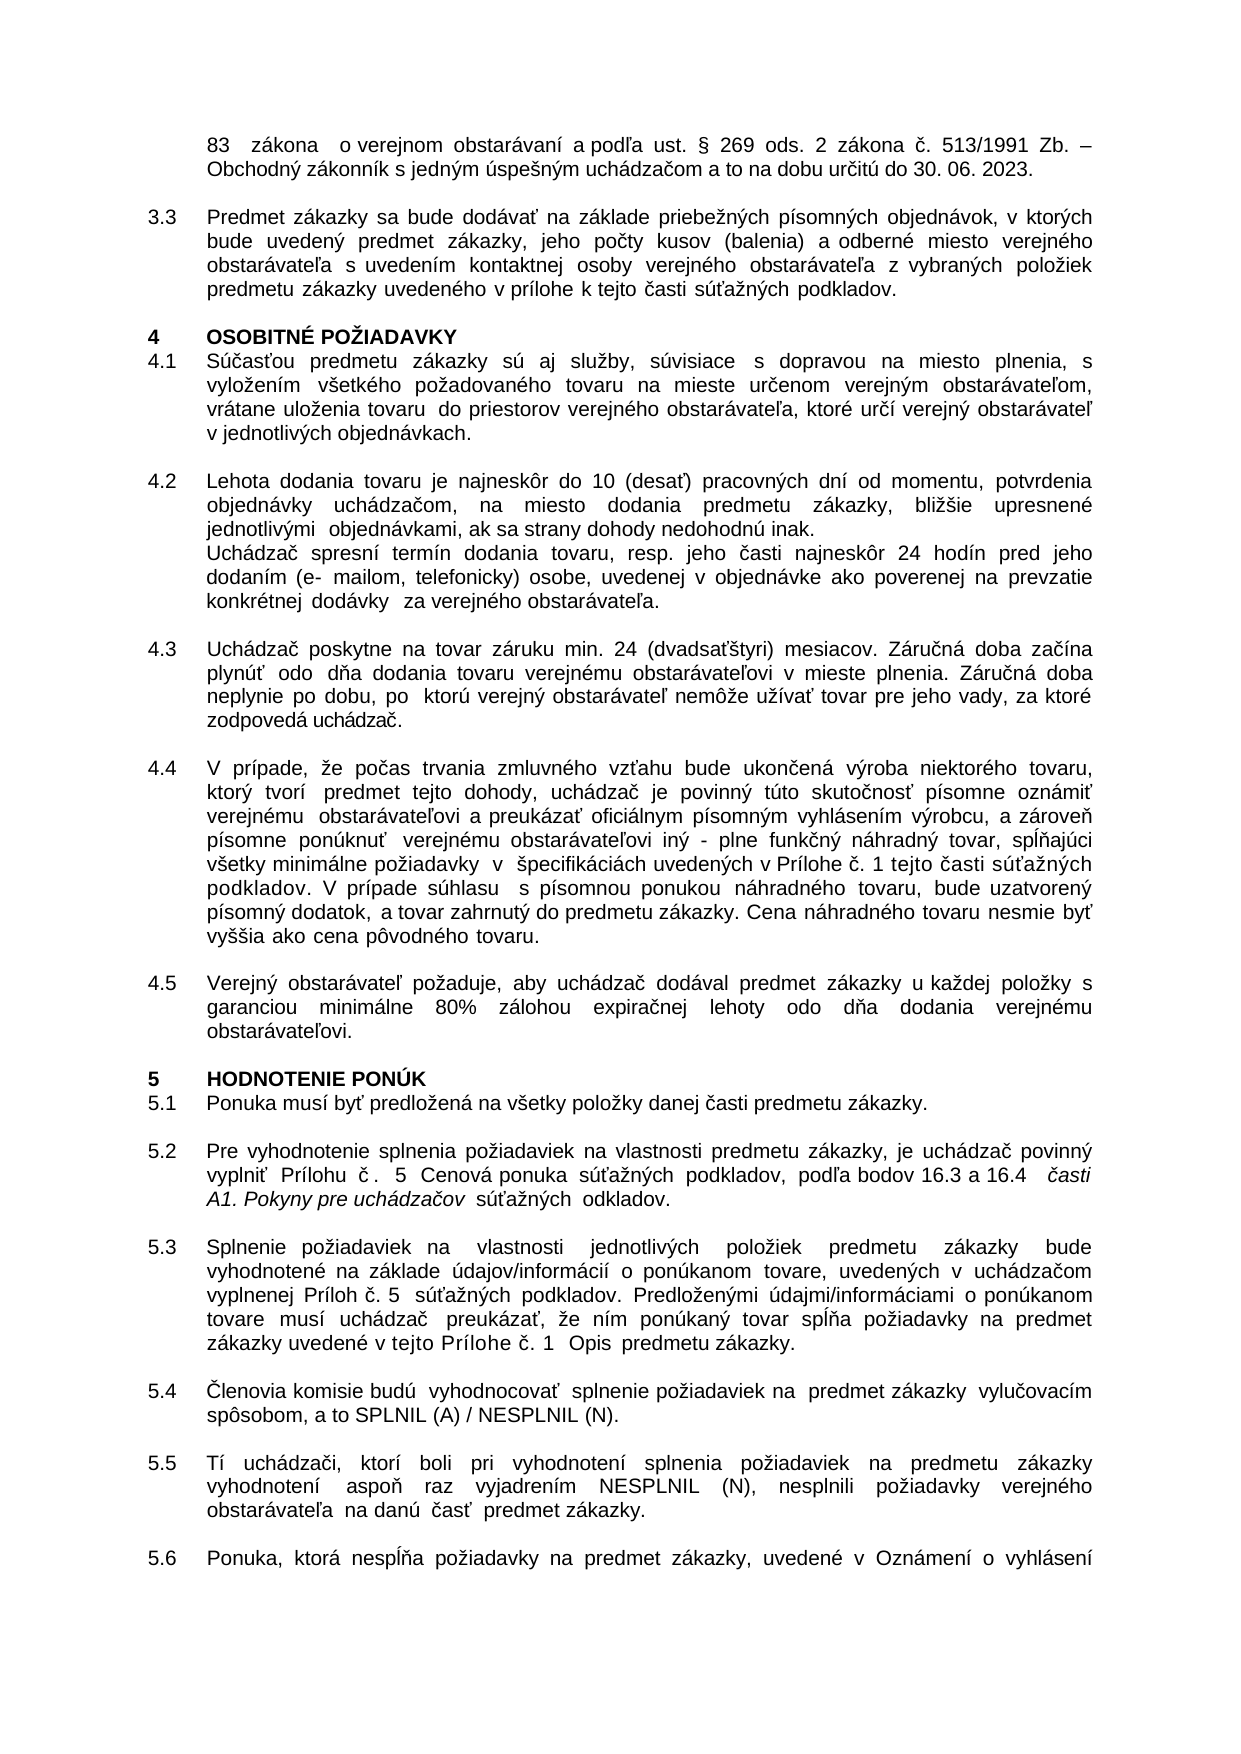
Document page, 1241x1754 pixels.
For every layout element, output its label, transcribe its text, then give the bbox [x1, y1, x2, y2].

text Uchádzač spresní termín dodania tovaru, resp. jeho časti najneskôr 24 hodín pred jeho dodaním (e- mailom, telefonicky) osobe, uvedenej v objednávke ako poverenej na prevzatie konkrétnej dodávky za verejného obstarávateľa. [206, 541, 1093, 612]
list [148, 1546, 1093, 1570]
list Tí uchádzači, ktorí boli pri vyhodnotení splnenia požiadaviek na predmetu zákazky vyhodnotení aspoň raz vyjadrením NESPLNIL (N), nesplnili požiadavky verejného obstarávateľa na danú časť predmet zákazky. [148, 1450, 1093, 1522]
list Lehota dodania tovaru je najneskôr do 10 (desať) pracovných dní od momentu, potvrdenia objednávky uchádzačom, na miesto dodania predmetu zákazky, bližšie upresnené jednotlivými objednávkami, ak sa strany dohody nedohodnú inak. [148, 469, 1093, 541]
list Uchádzač poskytne na tovar záruku min. 24 (dvadsaťštyri) mesiacov. Záručná doba začína plynúť odo dňa dodania tovaru verejnému obstarávateľovi v mieste plnenia. Záručná doba neplynie po dobu, po ktorú verejný obstarávateľ nemôže užívať tovar pre jeho vady, za ktoré zodpovedá uchádzač. [148, 636, 1093, 732]
list Ponuka musí byť predložená na všetky položky danej časti predmetu zákazky. [148, 1091, 1093, 1115]
list Súčasťou predmetu zákazky sú aj služby, súvisiace s dopravou na miesto plnenia, s vyložením všetkého požadovaného tovaru na mieste určenom verejným obstarávateľom, vrátane uloženia tovaru do priestorov verejného obstarávateľa, ktoré určí verejný obstarávateľ v jednotlivých objednávkach. [148, 349, 1093, 445]
list Splnenie požiadaviek na vlastnosti jednotlivých položiek predmetu zákazky bude vyhodnotené na základe údajov/informácií o ponúkanom tovare, uvedených v uchádzačom vyplnenej Príloh č. 5 súťažných podkladov. Predloženými údajmi/informáciami o ponúkanom tovare musí uchádzač preukázať, že ním ponúkaný tovar spĺňa požiadavky na predmet zákazky uvedené v tejto Prílohe č. 1 Opis predmetu zákazky. [148, 1235, 1093, 1354]
list Predmet zákazky sa bude dodávať na základe priebežných písomných objednávok, v ktorých bude uvedený predmet zákazky, jeho počty kusov (balenia) a odberné miesto verejného obstarávateľa s uvedením kontaktnej osoby verejného obstarávateľa z vybraných položiek predmetu zákazky uvedeného v prílohe k tejto časti súťažných podkladov. [148, 205, 1093, 301]
list OSOBITNÉ POŽIADAVKY [148, 325, 1093, 349]
list V prípade, že počas trvania zmluvného vzťahu bude ukončená výroba niektorého tovaru, ktorý tvorí predmet tejto dohody, uchádzač je povinný túto skutočnosť písomne oznámiť verejnému obstarávateľovi a preukázať oficiálnym písomným vyhlásením výrobcu, a zároveň písomne ponúknuť verejnému obstarávateľovi iný - plne funkčný náhradný tovar, spĺňajúci všetky minimálne požiadavky v špecifikáciách uvedených v Prílohe č. 1 tejto časti súťažných podkladov. V prípade súhlasu s písomnou ponukou náhradného tovaru, bude uzatvorený písomný dodatok, a tovar zahrnutý do predmetu zákazky. Cena náhradného tovaru nesmie byť vyššia ako cena pôvodného tovaru. [148, 756, 1093, 948]
text 5 HODNOTENIE PONÚK [148, 1067, 1093, 1091]
list Pre vyhodnotenie splnenia požiadaviek na vlastnosti predmetu zákazky, je uchádzač povinný vyplniť Prílohu č. 5 Cenová ponuka súťažných podkladov, podľa bodov 16.3 a 16.4 časti A1. Pokyny pre uchádzačov súťažných odkladov. [148, 1139, 1093, 1211]
list Verejný obstarávateľ požaduje, aby uchádzač dodával predmet zákazky u každej položky s garanciou minimálne 80% zálohou expiračnej lehoty odo dňa dodania verejnému obstarávateľovi. [148, 972, 1093, 1043]
list Členovia komisie budú vyhodnocovať splnenie požiadaviek na predmet zákazky vylučovacím spôsobom, a to SPLNIL (A) / NESPLNIL (N). [148, 1378, 1093, 1426]
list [148, 133, 1093, 181]
